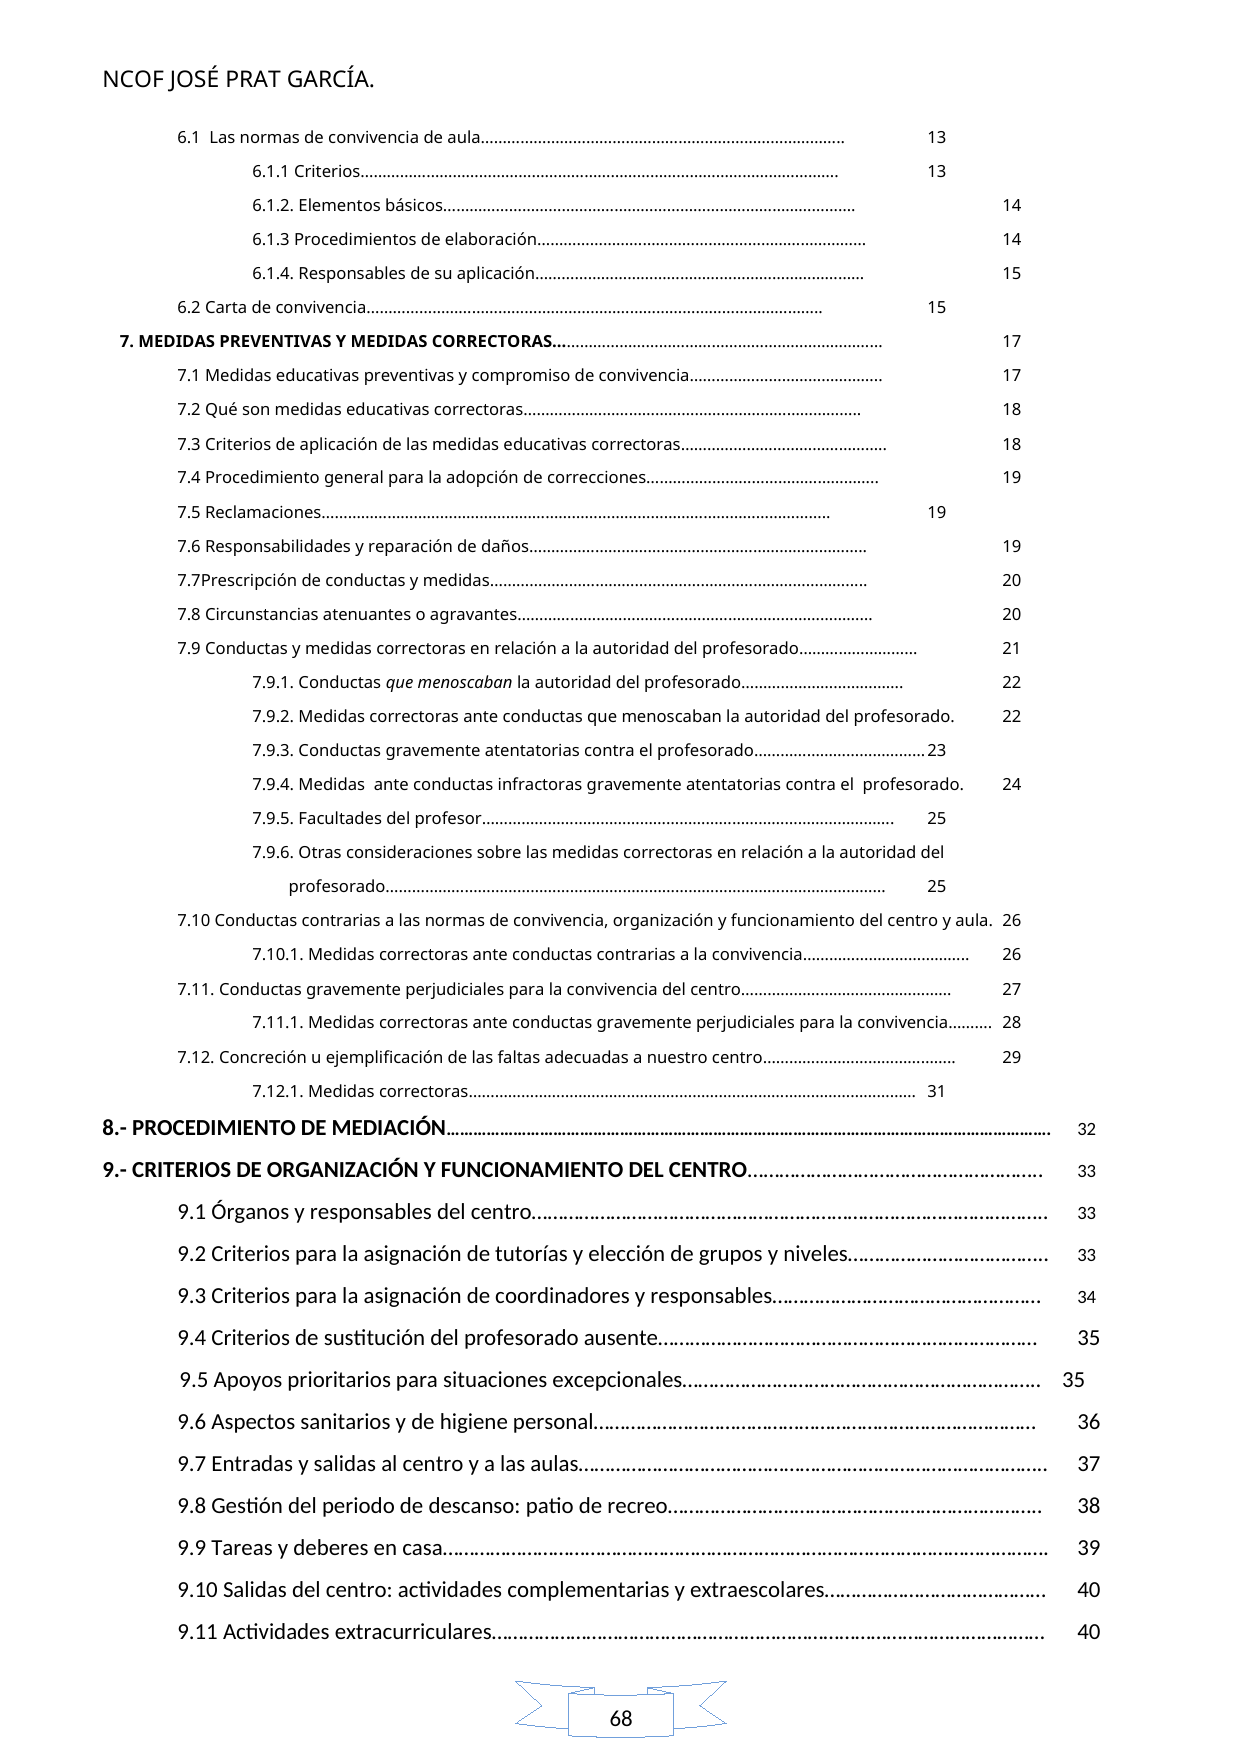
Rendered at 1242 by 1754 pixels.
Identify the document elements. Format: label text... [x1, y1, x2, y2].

text 6.1 Las normas de convivencia de aula……………………………………………………………………….. 13 [102, 126, 1199, 148]
text 7.12.1. Medidas correctoras………………………………………………………………………………………… 31 [102, 1079, 1199, 1102]
text 9.1 Órganos y responsables del centro…………………………………………………………………………………….. 33 [102, 1197, 1199, 1225]
text 7.1 Medidas educativas preventivas y compromiso de convivencia…………………………………….. 17 [102, 364, 1199, 387]
text 9.8 Gestión del periodo de descanso: patio de recreo…………………………………………………………….. 38 [102, 1491, 1199, 1519]
text 7.11.1. Medidas correctoras ante conductas gravemente perjudiciales para la convivencia………. 28 [102, 1011, 1199, 1034]
text 9.3 Criterios para la asignación de coordinadores y responsables…………………………………………… 34 [102, 1281, 1199, 1309]
text 9.- CRITERIOS DE ORGANIZACIÓN Y FUNCIONAMIENTO DEL CENTRO……………………………………………….. 33 [102, 1155, 1199, 1183]
text 6.1.3 Procedimientos de elaboración………………………………………………………………… 14 [102, 228, 1199, 250]
text 7.2 Qué son medidas educativas correctoras………………………………………………………………….. 18 [102, 398, 1199, 421]
text 7.11. Conductas gravemente perjudiciales para la convivencia del centro………………………………………… 27 [102, 977, 1199, 1000]
text 7.9.4. Medidas ante conductas infractoras gravemente atentatorias contra el profesorado. 24 [102, 773, 1199, 795]
text 9.5 Apoyos prioritarios para situaciones excepcionales………………………………………………………….. 35 [102, 1365, 1199, 1393]
text 7.3 Criterios de aplicación de las medidas educativas correctoras……………………………………….. 18 [102, 432, 1199, 455]
text 9.11 Actividades extracurriculares…………………………………………………………………………………………… 40 [102, 1617, 1199, 1645]
text 6.2 Carta de convivencia………………………………………………………………………………………….. 15 [102, 296, 1199, 318]
text 7.9.6. Otras consideraciones sobre las medidas correctoras en relación a la autoridad del [102, 841, 1199, 863]
text 9.10 Salidas del centro: actividades complementarias y extraescolares…………………………………… 40 [102, 1575, 1199, 1603]
text profesorado…………………………………………………………………………………………………… 25 [102, 875, 1199, 898]
text 7. MEDIDAS PREVENTIVAS Y MEDIDAS CORRECTORAS………………………………………………………………… 17 [102, 330, 1199, 353]
text 7.4 Procedimiento general para la adopción de correcciones…………………………………………….. 19 [102, 466, 1199, 489]
text 6.1.2. Elementos básicos…………………………………………………………………………………. 14 [102, 194, 1199, 216]
text 6.1.1 Criterios………………………………………………………………………………………………. 13 [102, 159, 1199, 182]
text 6.1.4. Responsables de su aplicación………………………………………………………………… 15 [102, 262, 1199, 284]
text 7.9.1. Conductas que menoscaban la autoridad del profesorado………………………………. 22 [102, 671, 1199, 693]
text 7.9.2. Medidas correctoras ante conductas que menoscaban la autoridad del profesorado. 22 [102, 704, 1199, 727]
text 7.5 Reclamaciones…………………………………………………………………………………………………….. 19 [102, 500, 1199, 523]
text 7.7Prescripción de conductas y medidas………………………………………………………………………..... 20 [102, 568, 1199, 591]
text 9.7 Entradas y salidas al centro y a las aulas…………………………………………………………………………….. 37 [102, 1449, 1199, 1477]
text 9.9 Tareas y deberes en casa……………………………………………………………………………………………………. 39 [102, 1533, 1199, 1561]
text 7.10 Conductas contrarias a las normas de convivencia, organización y funcionamiento del centro y aula. 26 [102, 909, 1199, 932]
text 9.4 Criterios de sustitución del profesorado ausente……………………………………………………………… 35 [102, 1323, 1199, 1351]
text 7.10.1. Medidas correctoras ante conductas contrarias a la convivencia……………………………….. 26 [102, 943, 1199, 966]
text 7.9.3. Conductas gravemente atentatorias contra el profesorado………………………………… 23 [102, 739, 1199, 761]
text 9.2 Criterios para la asignación de tutorías y elección de grupos y niveles……………………………….. 33 [102, 1239, 1199, 1267]
text 7.9.5. Facultades del profesor…………………………………………………………………………………. 25 [102, 807, 1199, 829]
text 7.6 Responsabilidades y reparación de daños………………………………………………………………….. 19 [102, 534, 1199, 557]
text 7.9 Conductas y medidas correctoras en relación a la autoridad del profesorado……………………… 21 [102, 636, 1199, 659]
text 7.12. Concreción u ejemplificación de las faltas adecuadas a nuestro centro…………………………………….. 29 [102, 1045, 1199, 1068]
text 7.8 Circunstancias atenuantes o agravantes……………………………………………………………………… 20 [102, 602, 1199, 625]
text 9.6 Aspectos sanitarios y de higiene personal………………………………………………………………………… 36 [102, 1407, 1199, 1435]
text 8.- PROCEDIMIENTO DE MEDIACIÓN………………………………………………………………………………………………………………………. 32 [102, 1113, 1199, 1141]
